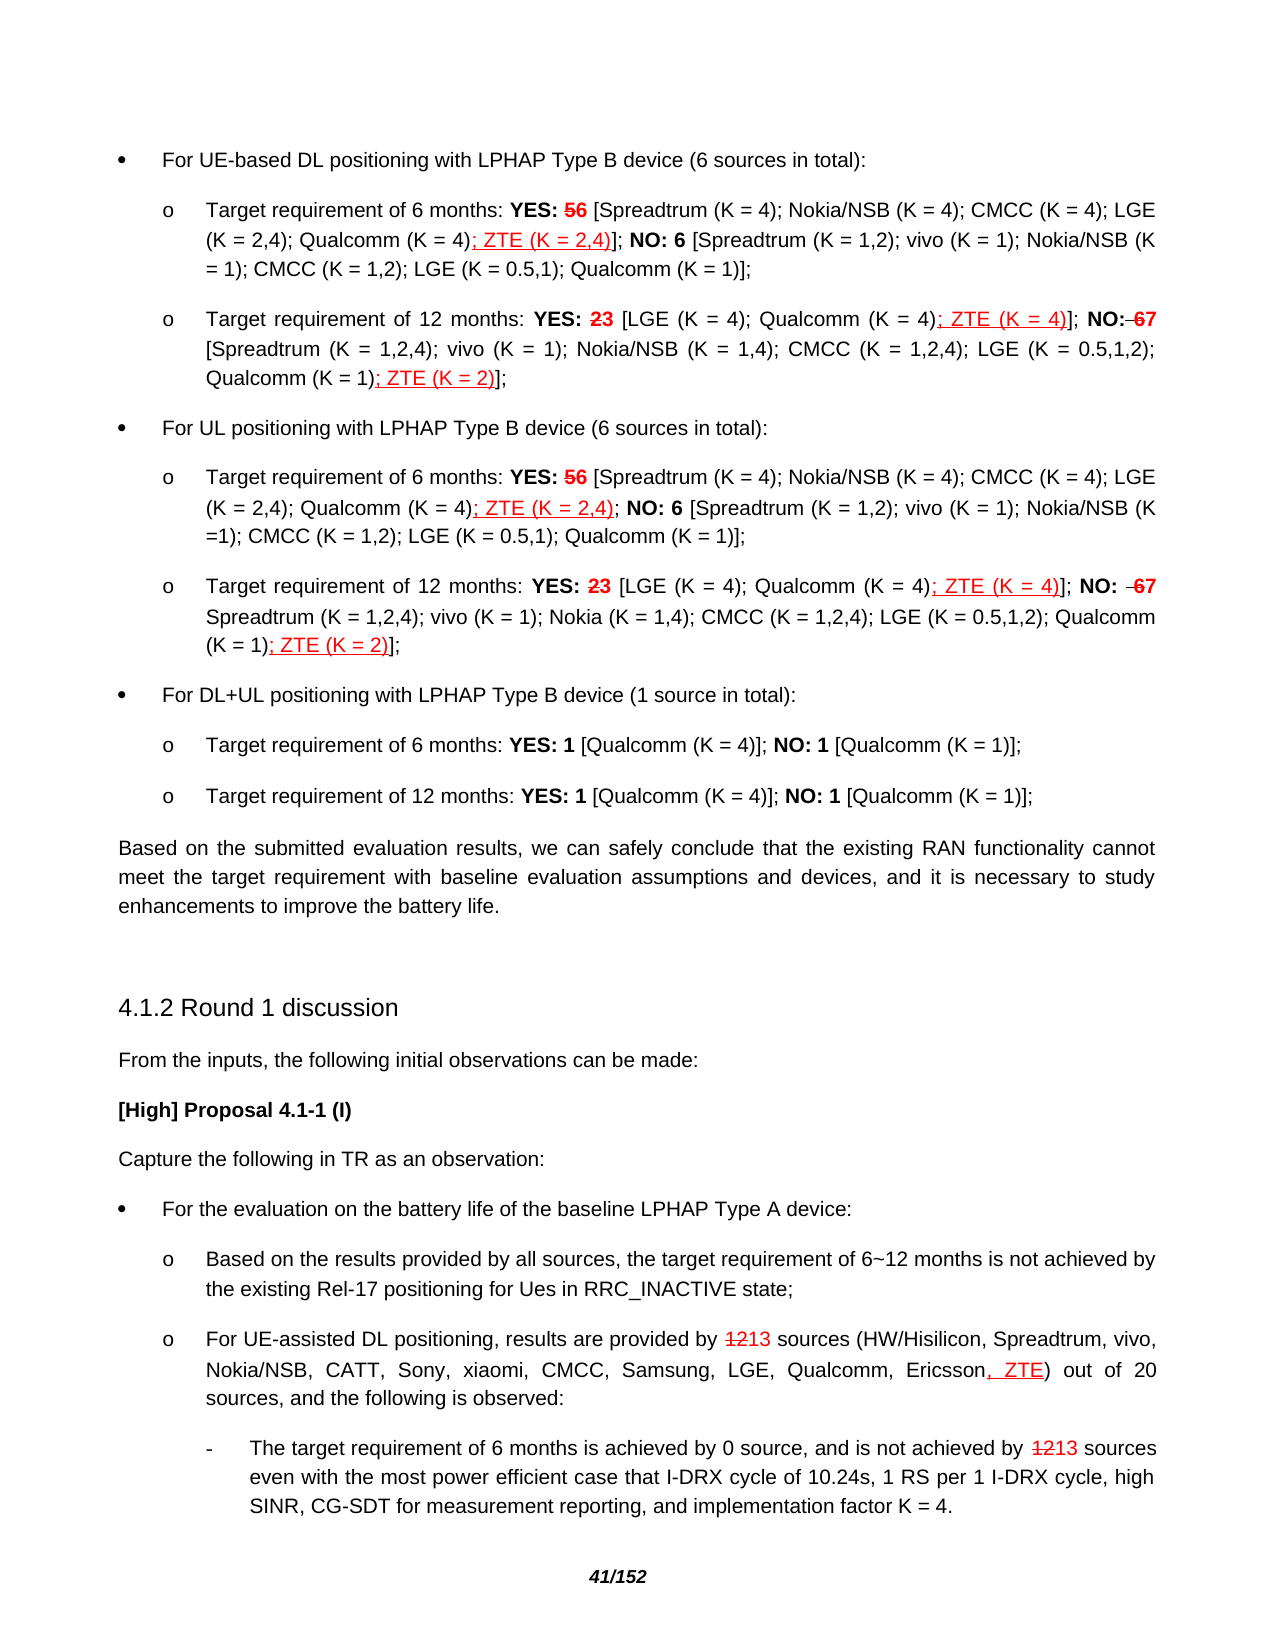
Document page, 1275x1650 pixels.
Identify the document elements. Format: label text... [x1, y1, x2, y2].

list Target requirement of 12 months: YES: 1 [Qualcomm (K = 4)]; NO: 1 [Qualcomm (K = 1)]; [162, 784, 1157, 810]
list Target requirement of 6 months: YES: 1 [Qualcomm (K = 4)]; NO: 1 [Qualcomm (K = 1)]; [162, 733, 1157, 758]
text [High] Proposal 4.1-1 (I) [118, 1098, 1157, 1122]
text 4.1.2 Round 1 discussion [118, 993, 1157, 1022]
list Target requirement of 6 months: YES: 56 [Spreadtrum (K = 4); Nokia/NSB (K = 4); CMCC (K = 4); LGE (K = 2,4); Qualcomm (K = 4); ZTE (K = 2,4); NO: 6 [Spreadtrum (K = 1,2); vivo (K = 1); Nokia/NSB (K =1); CMCC (K = 1,2); LGE (K = 0.5,1); Qualcomm (K = 1)]; [162, 465, 1157, 548]
list The target requirement of 6 months is achieved by 0 source, and is not achieved by 1213 sources even with the most power efficient case that I-DRX cycle of 10.24s, 1 RS per 1 I-DRX cycle, high SINR, CG-SDT for measurement reporting, and implementation factor K = 4. [206, 1436, 1157, 1517]
text Based on the submitted evaluation results, we can safely conclude that the existing RAN functionality cannot meet the target requirement with baseline evaluation assumptions and devices, and it is necessary to study enhancements to improve the battery life. [118, 836, 1157, 918]
list For the evaluation on the battery life of the baseline LPHAP Type A device: [118, 1197, 1157, 1221]
list Target requirement of 12 months: YES: 23 [LGE (K = 4); Qualcomm (K = 4); ZTE (K = 4)]; NO: 67 Spreadtrum (K = 1,2,4); vivo (K = 1); Nokia (K = 1,4); CMCC (K = 1,2,4); LGE (K = 0.5,1,2); Qualcomm (K = 1); ZTE (K = 2)]; [162, 574, 1157, 657]
list For DL+UL positioning with LPHAP Type B device (1 source in total): [118, 683, 1157, 707]
list Target requirement of 6 months: YES: 56 [Spreadtrum (K = 4); Nokia/NSB (K = 4); CMCC (K = 4); LGE (K = 2,4); Qualcomm (K = 4); ZTE (K = 2,4)]; NO: 6 [Spreadtrum (K = 1,2); vivo (K = 1); Nokia/NSB (K = 1); CMCC (K = 1,2); LGE (K = 0.5,1); Qualcomm (K = 1)]; [162, 197, 1157, 281]
list Based on the results provided by all sources, the target requirement of 6~12 months is not achieved by the existing Rel-17 positioning for Ues in RRC_INACTIVE state; [162, 1247, 1157, 1301]
text Capture the following in TR as an observation: [118, 1147, 1157, 1171]
list For UE-assisted DL positioning, results are provided by 1213 sources (HW/Hisilicon, Spreadtrum, vivo, Nokia/NSB, CATT, Sony, xiaomi, CMCC, Samsung, LGE, Qualcomm, Ericsson, ZTE) out of 20 sources, and the following is observed: [162, 1327, 1157, 1410]
list For UE-based DL positioning with LPHAP Type B device (6 sources in total): [118, 148, 1157, 172]
list For UL positioning with LPHAP Type B device (6 sources in total): [118, 415, 1157, 439]
text From the inputs, the following initial observations can be made: [118, 1048, 1157, 1072]
list Target requirement of 12 months: YES: 23 [LGE (K = 4); Qualcomm (K = 4); ZTE (K = 4)]; NO: 67 [Spreadtrum (K = 1,2,4); vivo (K = 1); Nokia/NSB (K = 1,4); CMCC (K = 1,2,4); LGE (K = 0.5,1,2); Qualcomm (K = 1); ZTE (K = 2)]; [162, 306, 1157, 390]
